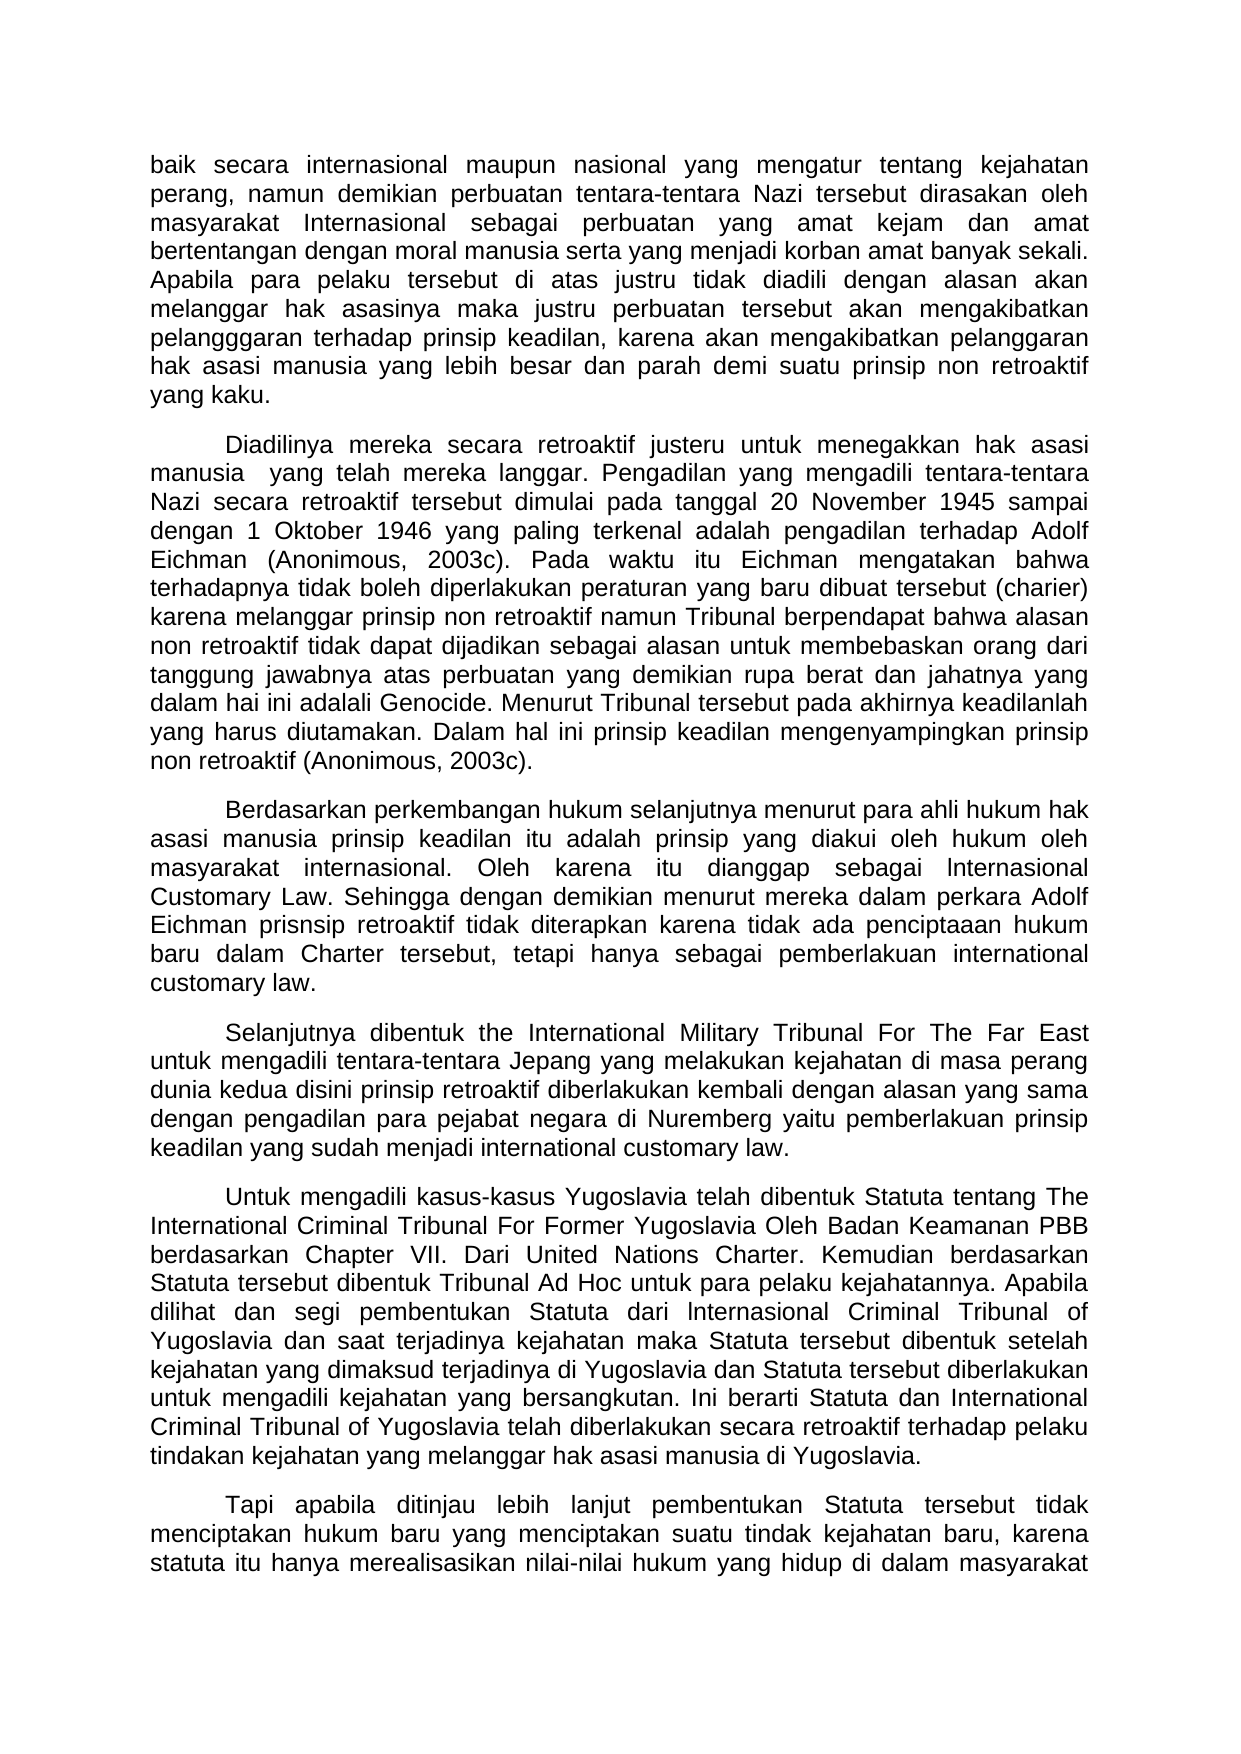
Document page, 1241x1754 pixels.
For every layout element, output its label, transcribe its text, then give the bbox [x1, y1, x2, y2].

text Untuk mengadili kasus-kasus Yugoslavia telah dibentuk Statuta tentang The International Criminal Tribunal For Former Yugoslavia Oleh Badan Keamanan PBB berdasarkan Chapter VII. Dari United Nations Charter. Kemudian berdasarkan Statuta tersebut dibentuk Tribunal Ad Hoc untuk para pelaku kejahatannya. Apabila dilihat dan segi pembentukan Statuta dari lnternasional Criminal Tribunal of Yugoslavia dan saat terjadinya kejahatan maka Statuta tersebut dibentuk setelah kejahatan yang dimaksud terjadinya di Yugoslavia dan Statuta tersebut diberlakukan untuk mengadili kejahatan yang bersangkutan. Ini berarti Statuta dan International Criminal Tribunal of Yugoslavia telah diberlakukan secara retroaktif terhadap pelaku tindakan kejahatan yang melanggar hak asasi manusia di Yugoslavia. [150, 1182, 1090, 1469]
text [150, 150, 1090, 409]
text Selanjutnya dibentuk the International Military Tribunal For The Far East untuk mengadili tentara-tentara Jepang yang melakukan kejahatan di masa perang dunia kedua disini prinsip retroaktif diberlakukan kembali dengan alasan yang sama dengan pengadilan para pejabat negara di Nuremberg yaitu pemberlakuan prinsip keadilan yang sudah menjadi international customary law. [150, 1017, 1090, 1161]
text Berdasarkan perkembangan hukum selanjutnya menurut para ahli hukum hak asasi manusia prinsip keadilan itu adalah prinsip yang diakui oleh hukum oleh masyarakat internasional. Oleh karena itu dianggap sebagai lnternasional Customary Law. Sehingga dengan demikian menurut mereka dalam perkara Adolf Eichman prisnsip retroaktif tidak diterapkan karena tidak ada penciptaaan hukum baru dalam Charter tersebut, tetapi hanya sebagai pemberlakuan international customary law. [150, 795, 1090, 997]
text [150, 1490, 1090, 1577]
text Diadilinya mereka secara retroaktif justeru untuk menegakkan hak asasi manusia yang telah mereka langgar. Pengadilan yang mengadili tentara-tentara Nazi secara retroaktif tersebut dimulai pada tanggal 20 November 1945 sampai dengan 1 Oktober 1946 yang paling terkenal adalah pengadilan terhadap Adolf Eichman (Anonimous, 2003c). Pada waktu itu Eichman mengatakan bahwa terhadapnya tidak boleh diperlakukan peraturan yang baru dibuat tersebut (charier) karena melanggar prinsip non retroaktif namun Tribunal berpendapat bahwa alasan non retroaktif tidak dapat dijadikan sebagai alasan untuk membebaskan orang dari tanggung jawabnya atas perbuatan yang demikian rupa berat dan jahatnya yang dalam hai ini adalali Genocide. Menurut Tribunal tersebut pada akhirnya keadilanlah yang harus diutamakan. Dalam hal ini prinsip keadilan mengenyampingkan prinsip non retroaktif (Anonimous, 2003c). [150, 429, 1090, 774]
